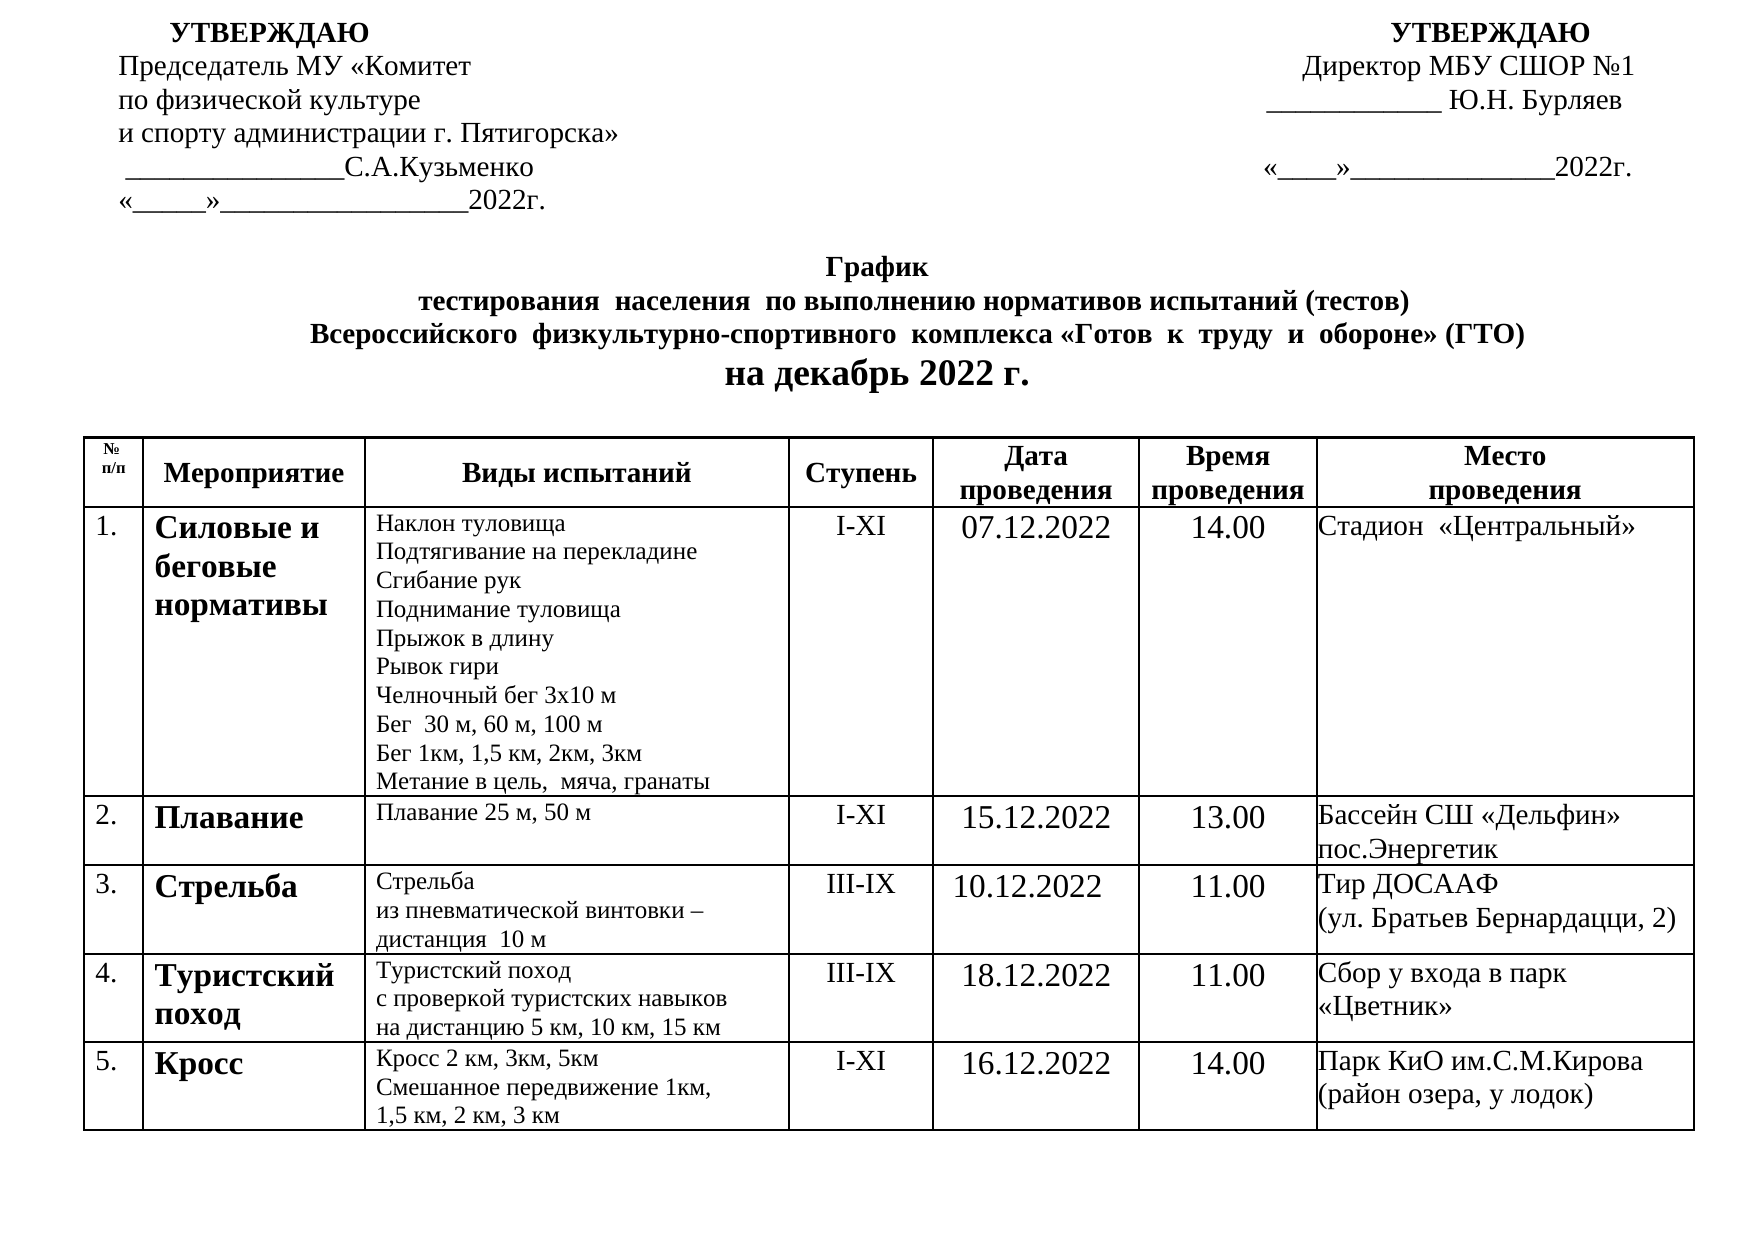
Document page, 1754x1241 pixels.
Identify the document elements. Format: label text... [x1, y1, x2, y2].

table_header Ступень [790, 439, 932, 506]
table_cell Парк КиО им.С.М.Кирова (район озера, у лодок) [1318, 1043, 1693, 1129]
table_cell 11.00 [1140, 955, 1316, 1041]
table_header Время проведения [1140, 439, 1316, 506]
table_cell Сбор у входа в парк «Цветник» [1318, 955, 1693, 1041]
table_cell Тир ДОСААФ (ул. Братьев Бернардацци, 2) [1318, 866, 1693, 953]
text Всероссийского физкультурно-спортивного комплекса «Готов к труду и обороне» (ГТО) [118, 317, 1636, 350]
table_cell III-IX [790, 955, 932, 1041]
table_cell [85, 508, 142, 795]
table_cell [85, 797, 142, 864]
table_cell [85, 1043, 142, 1129]
text «_____»_________________2022г. [118, 182, 1636, 216]
table_header № п/п [85, 439, 142, 506]
text по физической культуре ____________ Ю.Н. Бурляев [118, 82, 1636, 115]
table_cell 18.12.2022 [934, 955, 1138, 1041]
table_header Мероприятие [144, 439, 364, 506]
table_cell I-XI [790, 508, 932, 795]
table_cell 07.12.2022 [934, 508, 1138, 795]
table_cell Кросс [144, 1043, 364, 1129]
table_cell Кросс 2 км, 3км, 5км Смешанное передвижение 1км, 1,5 км, 2 км, 3 км [366, 1043, 788, 1129]
table_cell Силовые и беговые нормативы [144, 508, 364, 795]
table_cell I-XI [790, 797, 932, 864]
table_cell 13.00 [1140, 797, 1316, 864]
text тестирования населения по выполнению нормативов испытаний (тестов) [118, 283, 1636, 317]
table_cell III-IX [790, 866, 932, 953]
table_cell 15.12.2022 [934, 797, 1138, 864]
table_cell 10.12.2022 [934, 866, 1138, 953]
table_cell Плавание 25 м, 50 м [366, 797, 788, 864]
table_cell Наклон туловища Подтягивание на перекладине Сгибание рук Поднимание туловища Прыжок в длину Рывок гири Челночный бег 3х10 м Бег 30 м, 60 м, 100 м Бег 1км, 1,5 км, 2км, 3км Метание в цель, мяча, гранаты [366, 508, 788, 795]
table_cell Бассейн СШ «Дельфин» пос.Энергетик [1318, 797, 1693, 864]
table_cell 14.00 [1140, 1043, 1316, 1129]
text График [118, 249, 1636, 283]
text и спорту администрации г. Пятигорска» [118, 115, 1636, 149]
table_cell Туристский поход [144, 955, 364, 1041]
table_cell Стрельба [144, 866, 364, 953]
table_header Дата проведения [934, 439, 1138, 506]
text УТВЕРЖДАЮ УТВЕРЖДАЮ [118, 15, 1636, 48]
table_cell [85, 866, 142, 953]
text Председатель МУ «Комитет Директор МБУ СШОР №1 [118, 48, 1636, 82]
table_header Виды испытаний [366, 439, 788, 506]
text _______________С.А.Кузьменко «____»______________2022г. [118, 149, 1636, 182]
text на декабрь 2022 г. [118, 350, 1636, 393]
table_cell Туристский поход с проверкой туристских навыков на дистанцию 5 км, 10 км, 15 км [366, 955, 788, 1041]
table_cell 11.00 [1140, 866, 1316, 953]
table_cell Стрельба из пневматической винтовки – дистанция 10 м [366, 866, 788, 953]
table_cell I-XI [790, 1043, 932, 1129]
table_cell Стадион «Центральный» [1318, 508, 1693, 795]
table_cell 16.12.2022 [934, 1043, 1138, 1129]
table_header Место проведения [1318, 439, 1693, 506]
table_cell 14.00 [1140, 508, 1316, 795]
table_cell [85, 955, 142, 1041]
table_cell Плавание [144, 797, 364, 864]
